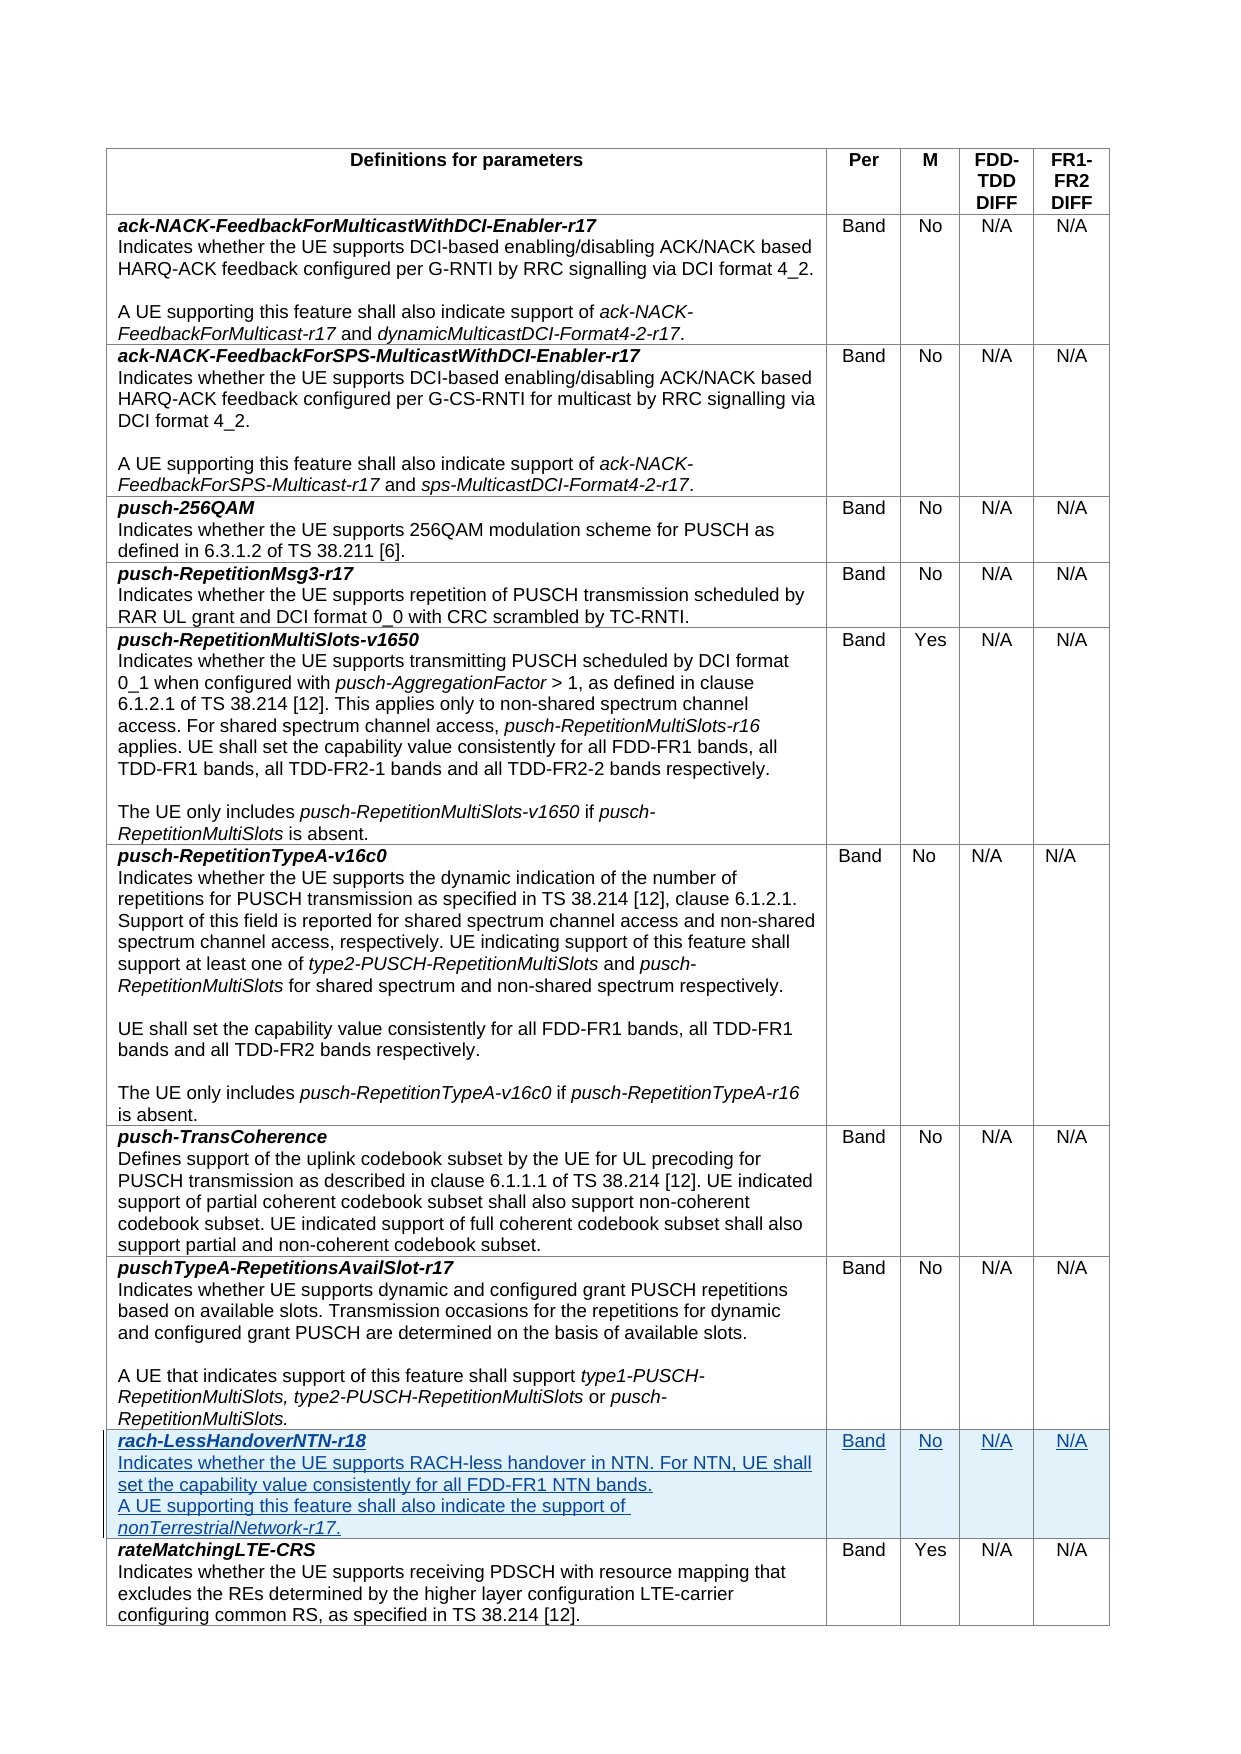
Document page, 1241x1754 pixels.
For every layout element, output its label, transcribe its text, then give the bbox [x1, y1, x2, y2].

table_cell Band [827, 1257, 900, 1429]
table_cell pusch-RepetitionTypeA-v16c0 Indicates whether the UE supports the dynamic indication of the number of repetitions for PUSCH transmission as specified in TS 38.214 [12], clause 6.1.2.1. Support of this field is reported for shared spectrum channel access and non-shared spectrum channel access, respectively. UE indicating support of this feature shall support at least one of type2-PUSCH-RepetitionMultiSlots and pusch-RepetitionMultiSlots for shared spectrum and non-shared spectrum respectively. UE shall set the capability value consistently for all FDD-FR1 bands, all TDD-FR1 bands and all TDD-FR2 bands respectively. The UE only includes pusch-RepetitionTypeA-v16c0 if pusch-RepetitionTypeA-r16 is absent. [107, 845, 826, 1125]
table_cell Yes [901, 628, 959, 844]
table_cell Yes [901, 1539, 959, 1625]
table_cell N/A [960, 1257, 1033, 1429]
table_cell puschTypeA-RepetitionsAvailSlot-r17 Indicates whether UE supports dynamic and configured grant PUSCH repetitions based on available slots. Transmission occasions for the repetitions for dynamic and configured grant PUSCH are determined on the basis of available slots. A UE that indicates support of this feature shall support type1-PUSCH-RepetitionMultiSlots, type2-PUSCH-RepetitionMultiSlots or pusch-RepetitionMultiSlots. [107, 1257, 826, 1429]
table_header FR1-FR2 DIFF [1034, 149, 1109, 213]
table_cell No [901, 215, 959, 344]
table_cell N/A [960, 1539, 1033, 1625]
table_cell N/A [960, 215, 1033, 344]
table_cell No [901, 563, 959, 627]
table_cell No [901, 1257, 959, 1429]
table_cell No [901, 345, 959, 496]
table_cell Band [827, 1126, 900, 1256]
table_cell N/A [960, 563, 1033, 627]
table_cell No [901, 497, 959, 562]
table_cell pusch-256QAM Indicates whether the UE supports 256QAM modulation scheme for PUSCH as defined in 6.3.1.2 of TS 38.211 [6]. [107, 497, 826, 562]
table_cell Band [827, 1539, 900, 1625]
table_cell pusch-RepetitionMsg3-r17 Indicates whether the UE supports repetition of PUSCH transmission scheduled by RAR UL grant and DCI format 0_0 with CRC scrambled by TC-RNTI. [107, 563, 826, 627]
table_cell Band [827, 563, 900, 627]
table_cell N/A [960, 628, 1033, 844]
table_cell Band [827, 628, 900, 844]
table_cell pusch-RepetitionMultiSlots-v1650 Indicates whether the UE supports transmitting PUSCH scheduled by DCI format 0_1 when configured with pusch-AggregationFactor > 1, as defined in clause 6.1.2.1 of TS 38.214 [12]. This applies only to non-shared spectrum channel access. For shared spectrum channel access, pusch-RepetitionMultiSlots-r16 applies. UE shall set the capability value consistently for all FDD-FR1 bands, all TDD-FR1 bands, all TDD-FR2-1 bands and all TDD-FR2-2 bands respectively. The UE only includes pusch-RepetitionMultiSlots-v1650 if pusch-RepetitionMultiSlots is absent. [107, 628, 826, 844]
table_cell Band [827, 497, 900, 562]
table_cell ack-NACK-FeedbackForSPS-MulticastWithDCI-Enabler-r17 Indicates whether the UE supports DCI-based enabling/disabling ACK/NACK based HARQ-ACK feedback configured per G-CS-RNTI for multicast by RRC signalling via DCI format 4_2. A UE supporting this feature shall also indicate support of ack-NACK-FeedbackForSPS-Multicast-r17 and sps-MulticastDCI-Format4-2-r17. [107, 345, 826, 496]
table_header FDD-TDD DIFF [960, 149, 1033, 213]
table_cell N/A [1034, 628, 1109, 844]
table_cell N/A [960, 845, 1033, 1125]
table_cell No [901, 845, 959, 1125]
table_cell No [901, 1126, 959, 1256]
table_cell Band [827, 845, 900, 1125]
table_cell Band [827, 215, 900, 344]
table_cell N/A [1034, 845, 1109, 1125]
table_cell N/A [1034, 1126, 1109, 1256]
table_cell ack-NACK-FeedbackForMulticastWithDCI-Enabler-r17 Indicates whether the UE supports DCI-based enabling/disabling ACK/NACK based HARQ-ACK feedback configured per G-RNTI by RRC signalling via DCI format 4_2. A UE supporting this feature shall also indicate support of ack-NACK-FeedbackForMulticast-r17 and dynamicMulticastDCI-Format4-2-r17. [107, 215, 826, 344]
table_cell N/A [1034, 497, 1109, 562]
table_cell N/A [1034, 1257, 1109, 1429]
table_cell rateMatchingLTE-CRS Indicates whether the UE supports receiving PDSCH with resource mapping that excludes the REs determined by the higher layer configuration LTE-carrier configuring common RS, as specified in TS 38.214 [12]. [107, 1539, 826, 1625]
table_header M [901, 149, 959, 213]
table_cell Band [827, 345, 900, 496]
table_header Per [827, 149, 900, 213]
table_cell N/A [960, 497, 1033, 562]
table_cell N/A [1034, 1539, 1109, 1625]
table_cell N/A [1034, 563, 1109, 627]
table_cell pusch-TransCoherence Defines support of the uplink codebook subset by the UE for UL precoding for PUSCH transmission as described in clause 6.1.1.1 of TS 38.214 [12]. UE indicated support of partial coherent codebook subset shall also support non-coherent codebook subset. UE indicated support of full coherent codebook subset shall also support partial and non-coherent codebook subset. [107, 1126, 826, 1256]
table_cell N/A [1034, 345, 1109, 496]
table_cell N/A [1034, 215, 1109, 344]
table_cell N/A [960, 345, 1033, 496]
table_cell N/A [960, 1126, 1033, 1256]
table_header Definitions for parameters [107, 149, 826, 213]
